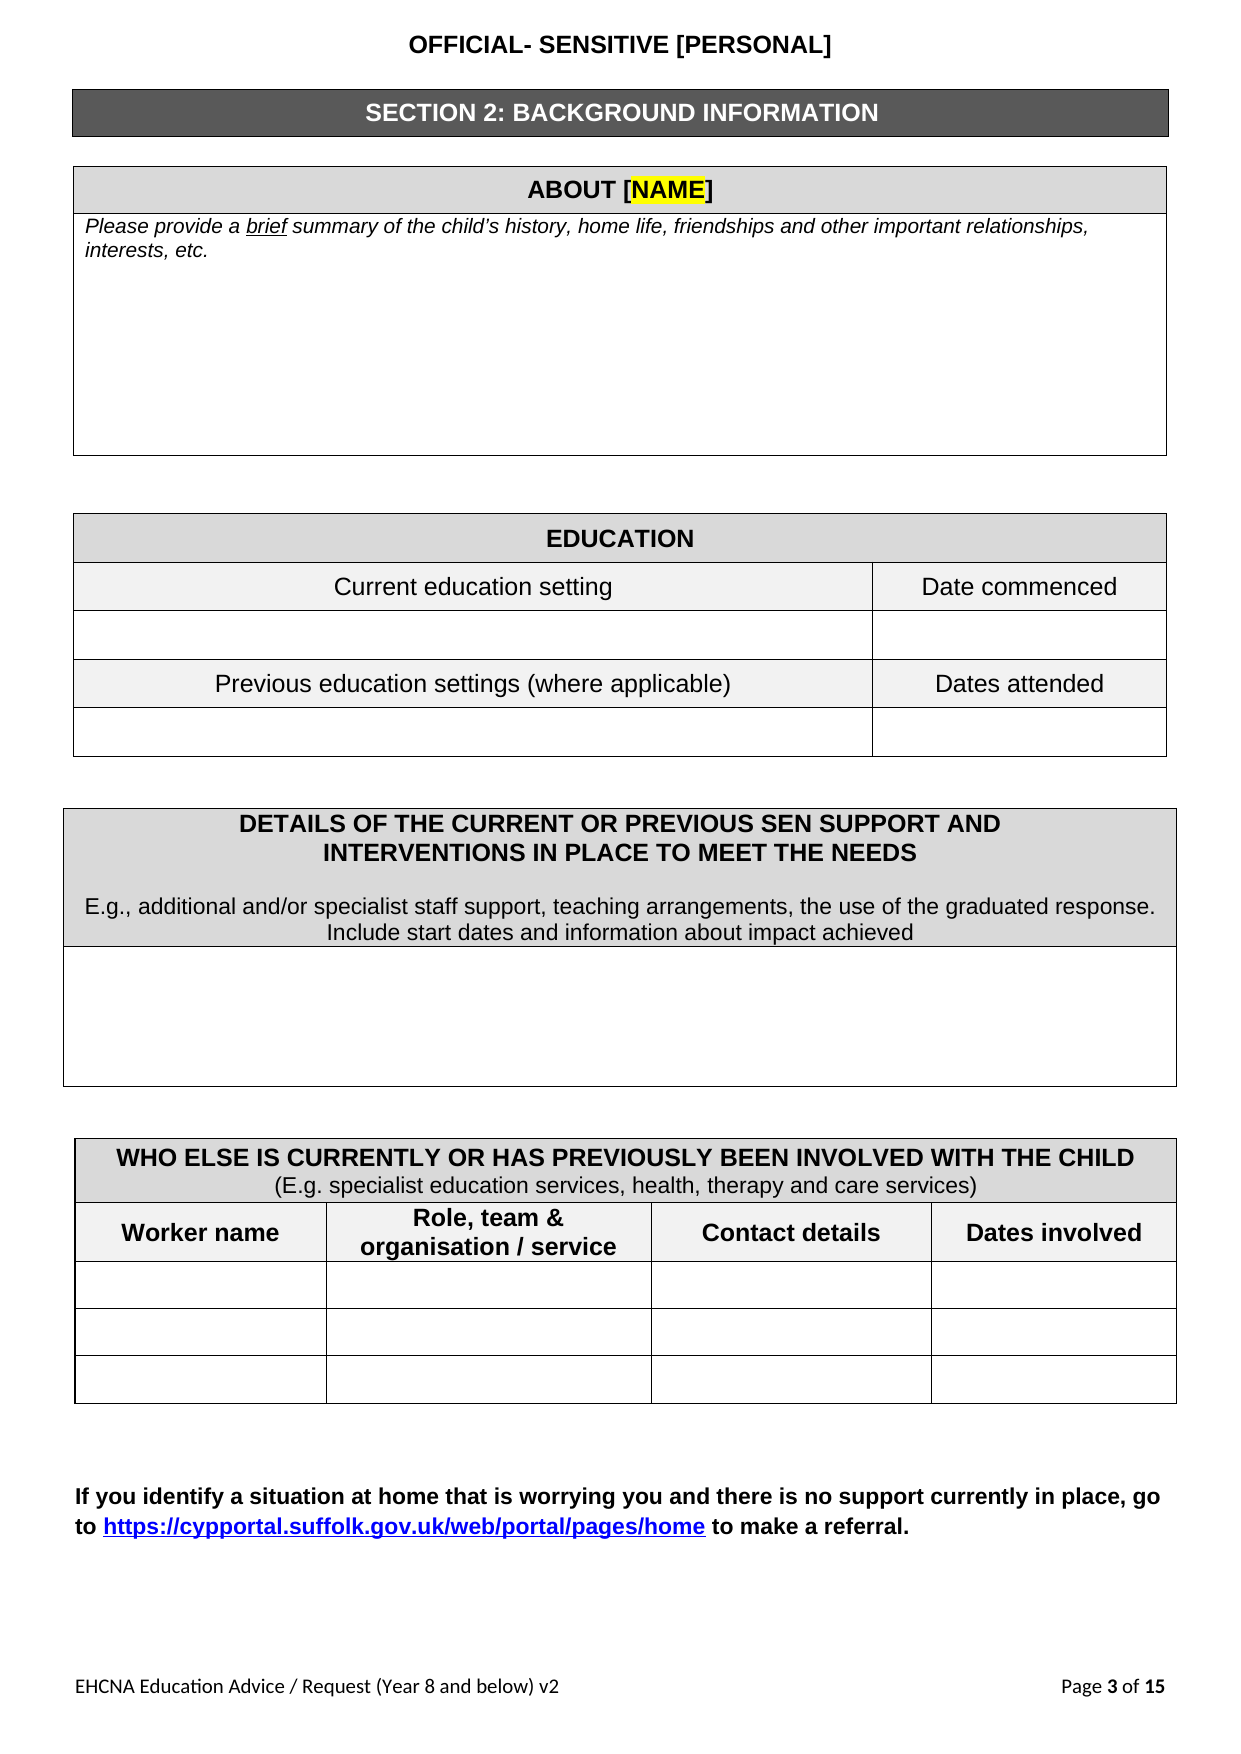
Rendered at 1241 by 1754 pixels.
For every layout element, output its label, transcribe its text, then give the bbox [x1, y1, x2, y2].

table_header DETAILS OF THE CURRENT OR PREVIOUS SEN SUPPORT AND INTERVENTIONS IN PLACE TO MEET THE NEEDS E.g., additional and/or specialist staff support, teaching arrangements, the use of the graduated response. Include start dates and information about impact achieved [64, 809, 1176, 946]
table_cell [652, 1262, 931, 1308]
table_cell [873, 708, 1166, 756]
table_header SECTION 2: BACKGROUND INFORMATION [73, 90, 1168, 136]
table_cell [74, 611, 872, 659]
table_cell Worker name [76, 1203, 326, 1261]
table_cell [74, 708, 872, 756]
table_header EDUCATION [74, 514, 1166, 562]
table_cell [932, 1309, 1176, 1355]
table_header WHO ELSE IS CURRENTLY OR HAS PREVIOUSLY BEEN INVOLVED WITH THE CHILD (E.g. specialist education services, health, therapy and care services) [76, 1139, 1176, 1202]
table_cell [932, 1356, 1176, 1402]
table_cell [76, 1309, 326, 1355]
table_cell [327, 1262, 651, 1308]
table_cell [327, 1309, 651, 1355]
table_cell [76, 1262, 326, 1308]
table_cell [873, 611, 1166, 659]
table_cell Please provide a brief summary of the child’s history, home life, friendships and other important relationships, interests, etc. [74, 214, 1166, 454]
table_cell [64, 947, 1176, 1086]
text If you identify a situation at home that is worrying you and there is no support currently in place, go to https://cypportal.suffolk.gov.uk/web/portal/pages/home to make a referral. [75, 1483, 1165, 1539]
table_cell Role, team & organisation / service [327, 1203, 651, 1261]
table_cell [652, 1356, 931, 1402]
table_cell [652, 1309, 931, 1355]
table_cell Contact details [652, 1203, 931, 1261]
table_cell Current education setting [74, 563, 872, 610]
table_cell Dates attended [873, 660, 1166, 707]
table_header ABOUT [NAME] [74, 167, 1166, 213]
table_cell Previous education settings (where applicable) [74, 660, 872, 707]
table_cell [76, 1356, 326, 1402]
table_cell Date commenced [873, 563, 1166, 610]
table_cell [327, 1356, 651, 1402]
table_cell Dates involved [932, 1203, 1176, 1261]
table_cell [932, 1262, 1176, 1308]
